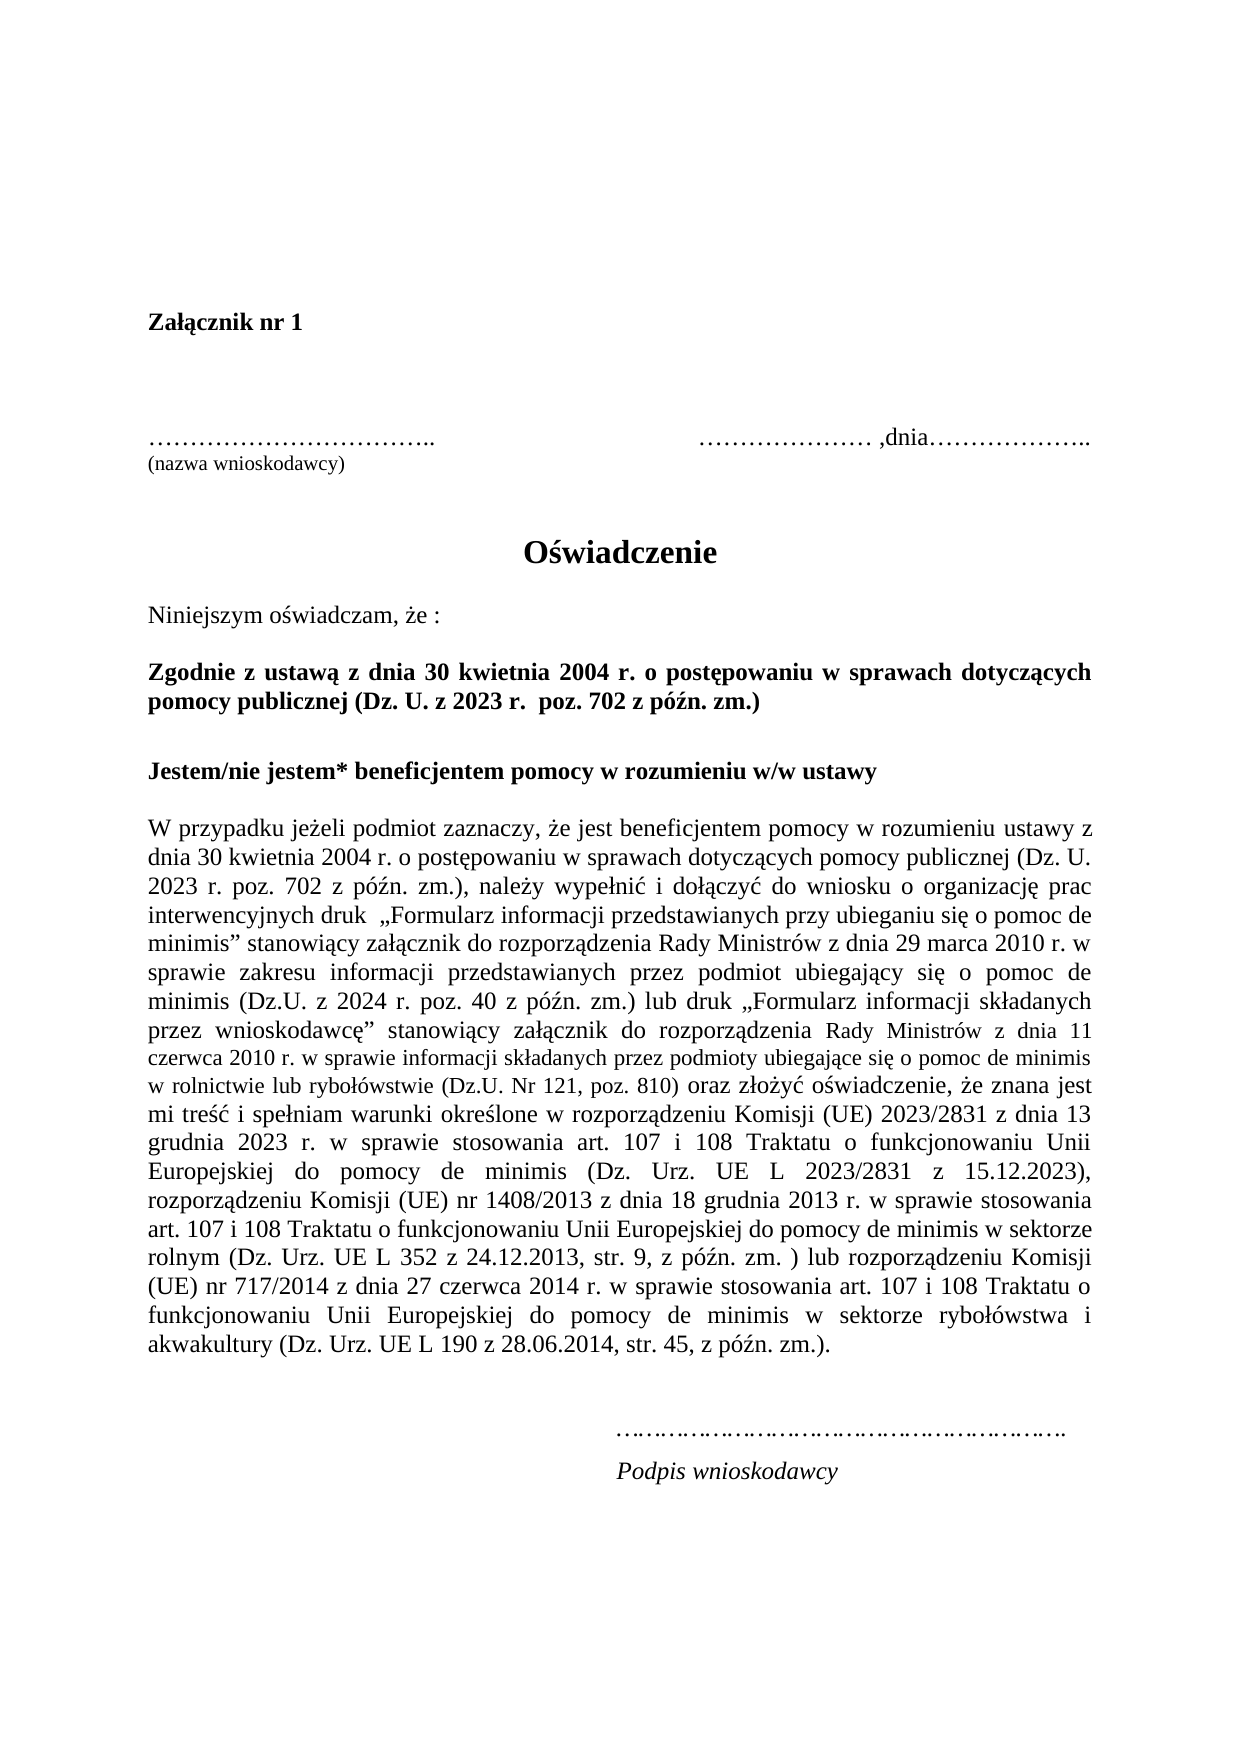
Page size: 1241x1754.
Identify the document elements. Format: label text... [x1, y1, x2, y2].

text (nazwa wnioskodawcy) [148, 451, 1093, 475]
text Zgodnie z ustawą z dnia 30 kwietnia 2004 r. o postępowaniu w sprawach dotyczących pomocy publicznej (Dz. U. z 2023 r. poz. 702 z późn. zm.) [148, 657, 1093, 715]
text …………………………….. ………………… ,dnia……………….. [148, 422, 1093, 451]
text Oświadczenie [148, 533, 1093, 571]
text Podpis wnioskodawcy [148, 1456, 1093, 1485]
text Niniejszym oświadczam, że : [148, 600, 1093, 628]
text Jestem/nie jestem* beneficjentem pomocy w rozumieniu w/w ustawy [148, 756, 1093, 785]
text Załącznik nr 1 [148, 307, 1093, 336]
text ……………………………………………………. [148, 1413, 1093, 1442]
text W przypadku jeżeli podmiot zaznaczy, że jest beneficjentem pomocy w rozumieniu ustawy z dnia 30 kwietnia 2004 r. o postępowaniu w sprawach dotyczących pomocy publicznej (Dz. U. 2023 r. poz. 702 z późn. zm.), należy wypełnić i dołączyć do wniosku o organizację prac interwencyjnych druk „Formularz informacji przedstawianych przy ubieganiu się o pomoc de minimis” stanowiący załącznik do rozporządzenia Rady Ministrów z dnia 29 marca 2010 r. w sprawie zakresu informacji przedstawianych przez podmiot ubiegający się o pomoc de minimis (Dz.U. z 2024 r. poz. 40 z późn. zm.) lub druk „Formularz informacji składanych przez wnioskodawcę” stanowiący załącznik do rozporządzenia Rady Ministrów z dnia 11 czerwca 2010 r. w sprawie informacji składanych przez podmioty ubiegające się o pomoc de minimis w rolnictwie lub rybołówstwie (Dz.U. Nr 121, poz. 810) oraz złożyć oświadczenie, że znana jest mi treść i spełniam warunki określone w rozporządzeniu Komisji (UE) 2023/2831 z dnia 13 grudnia 2023 r. w sprawie stosowania art. 107 i 108 Traktatu o funkcjonowaniu Unii Europejskiej do pomocy de minimis (Dz. Urz. UE L 2023/2831 z 15.12.2023), rozporządzeniu Komisji (UE) nr 1408/2013 z dnia 18 grudnia 2013 r. w sprawie stosowania art. 107 i 108 Traktatu o funkcjonowaniu Unii Europejskiej do pomocy de minimis w sektorze rolnym (Dz. Urz. UE L 352 z 24.12.2013, str. 9, z późn. zm. ) lub rozporządzeniu Komisji (UE) nr 717/2014 z dnia 27 czerwca 2014 r. w sprawie stosowania art. 107 i 108 Traktatu o funkcjonowaniu Unii Europejskiej do pomocy de minimis w sektorze rybołówstwa i akwakultury (Dz. Urz. UE L 190 z 28.06.2014, str. 45, z późn. zm.). [148, 813, 1093, 1357]
